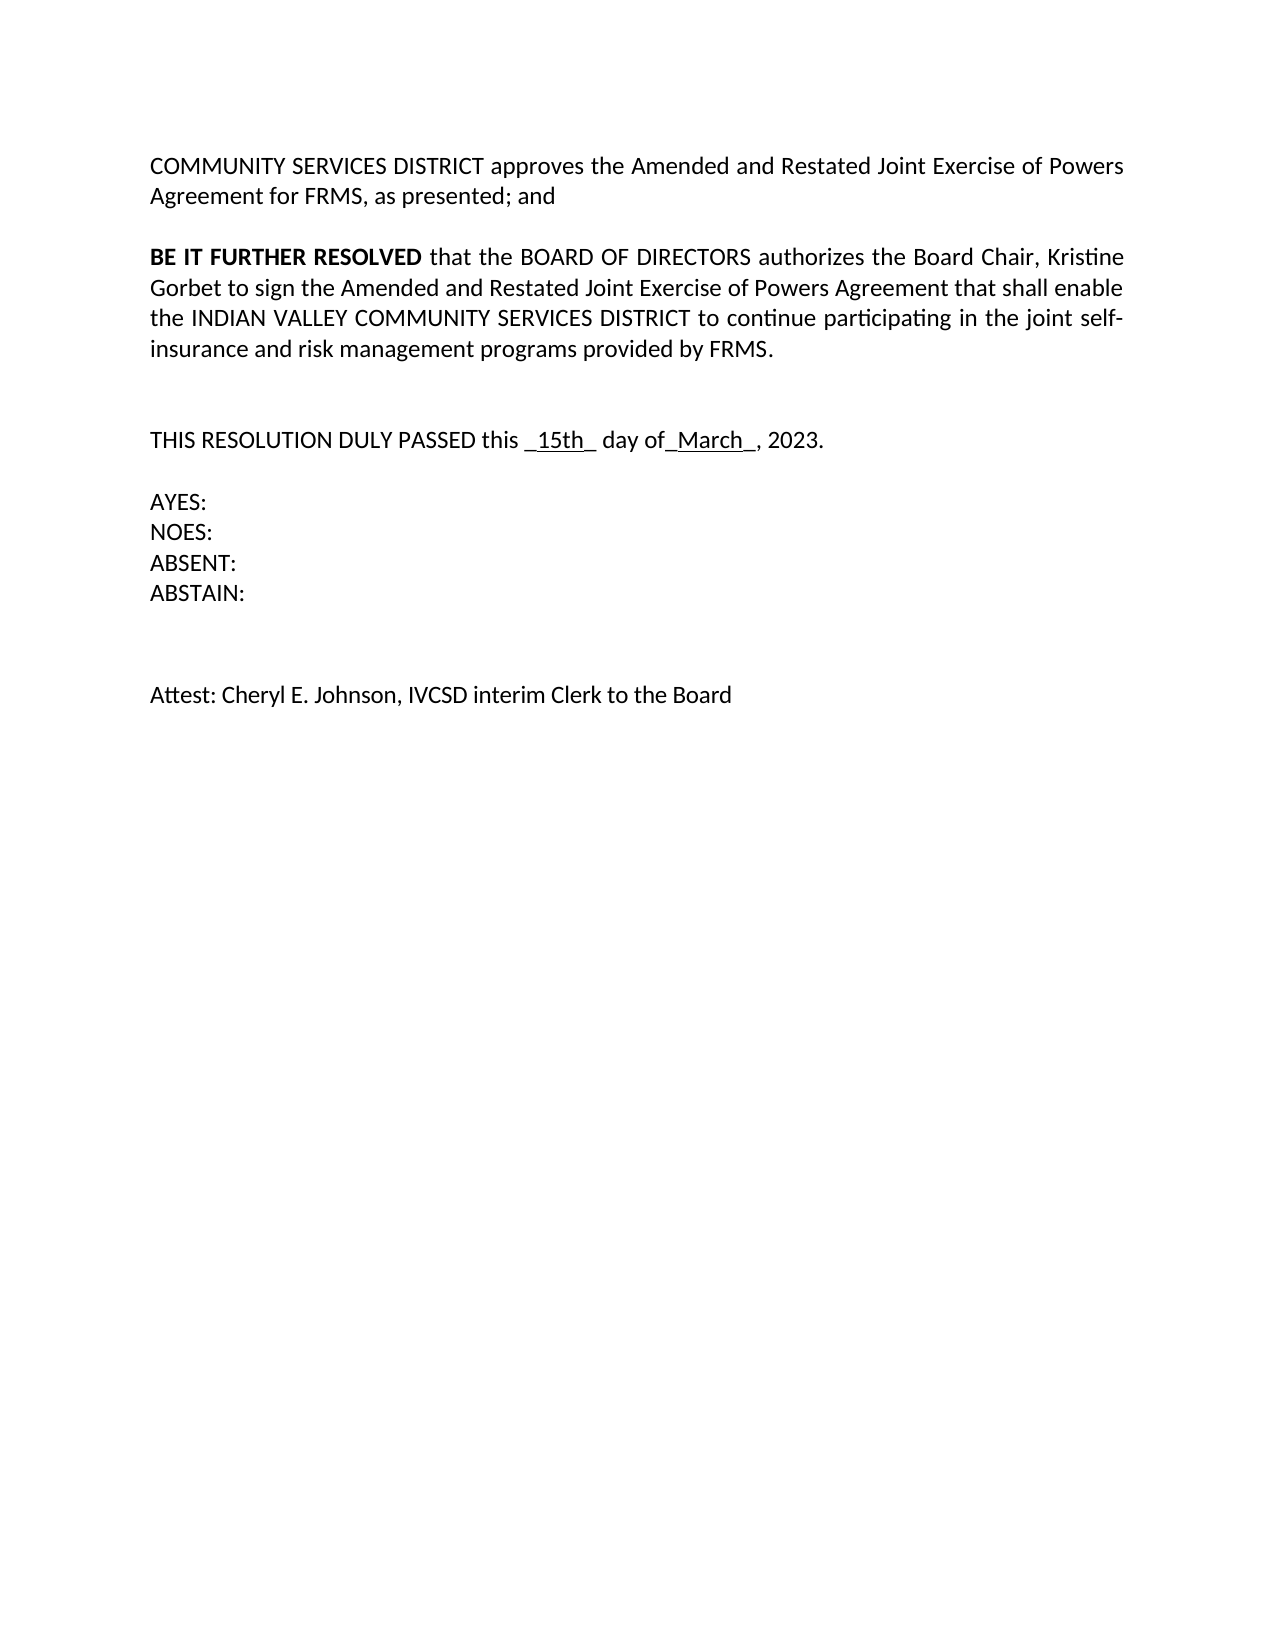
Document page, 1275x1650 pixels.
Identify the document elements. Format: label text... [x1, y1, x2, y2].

text AYES: [150, 486, 1125, 516]
text BE IT FURTHER RESOLVED that the BOARD OF DIRECTORS authorizes the Board Chair, Kristine Gorbet to sign the Amended and Restated Joint Exercise of Powers Agreement that shall enable the INDIAN VALLEY COMMUNITY SERVICES DISTRICT to continue participating in the joint self-insurance and risk management programs provided by FRMS. [150, 242, 1125, 364]
text ABSENT: [150, 547, 1125, 577]
text Attest: Cheryl E. Johnson, IVCSD interim Clerk to the Board [150, 679, 1125, 710]
text NOES: [150, 516, 1125, 547]
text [150, 150, 1125, 211]
text ABSTAIN: [150, 577, 1125, 608]
text THIS RESOLUTION DULY PASSED this _15th_ day of_March_, 2023. [150, 425, 1125, 455]
